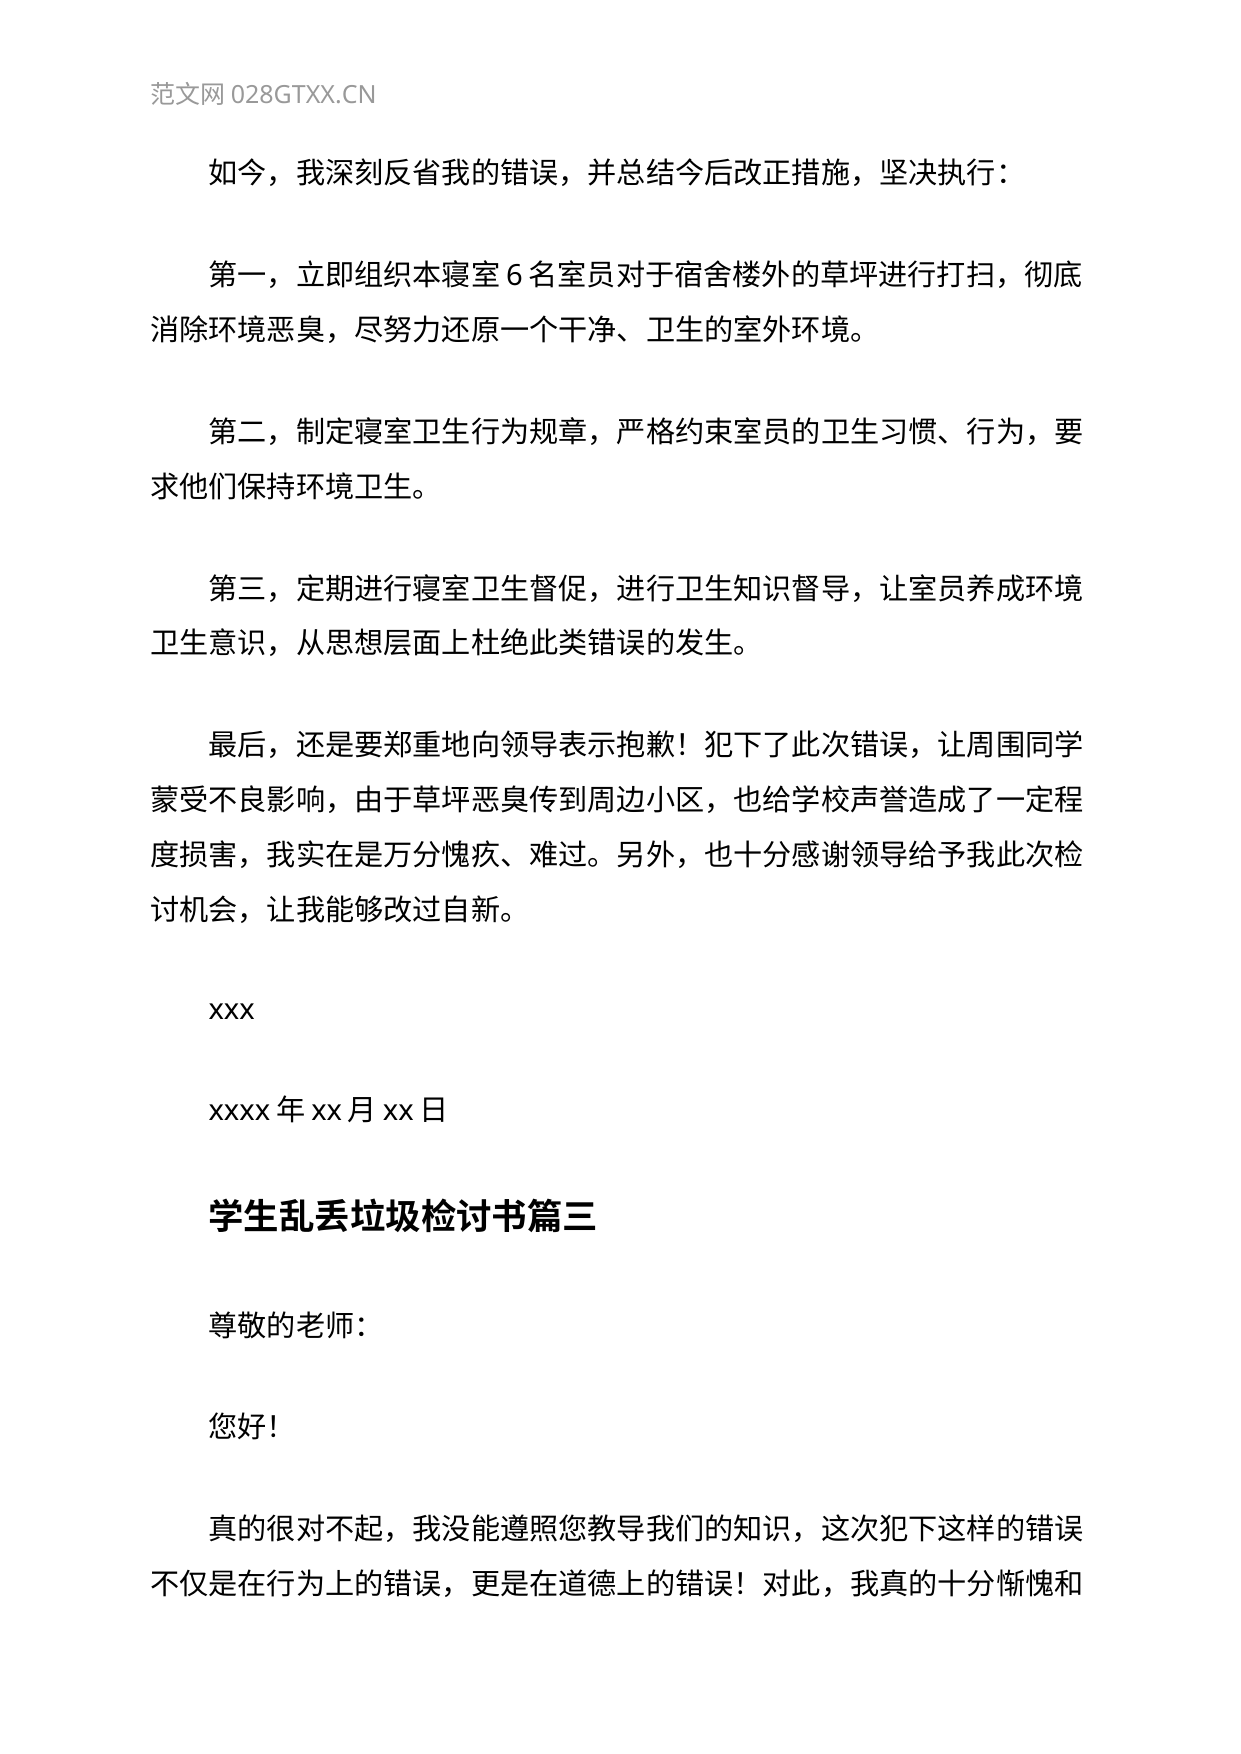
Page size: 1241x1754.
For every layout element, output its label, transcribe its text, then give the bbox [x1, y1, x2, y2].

text 您好！ [150, 1404, 1090, 1446]
text 学生乱丢垃圾检讨书篇三 [150, 1189, 1090, 1240]
text xxx [150, 988, 1090, 1028]
text 如今，我深刻反省我的错误，并总结今后改正措施，坚决执行： [150, 150, 1090, 192]
text 第二，制定寝室卫生行为规章，严格约束室员的卫生习惯、行为，要求他们保持环境卫生。 [150, 408, 1090, 506]
text 第三，定期进行寝室卫生督促，进行卫生知识督导，让室员养成环境卫生意识，从思想层面上杜绝此类错误的发生。 [150, 565, 1090, 662]
text 尊敬的老师： [150, 1302, 1090, 1344]
text 最后，还是要郑重地向领导表示抱歉！犯下了此次错误，让周围同学蒙受不良影响，由于草坪恶臭传到周边小区，也给学校声誉造成了一定程度损害，我实在是万分愧疚、难过。另外，也十分感谢领导给予我此次检讨机会，让我能够改过自新。 [150, 722, 1090, 929]
text 第一，立即组织本寝室6名室员对于宿舍楼外的草坪进行打扫，彻底消除环境恶臭，尽努力还原一个干净、卫生的室外环境。 [150, 252, 1090, 349]
text xxxx年xx月xx日 [150, 1087, 1090, 1129]
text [150, 1506, 1090, 1603]
